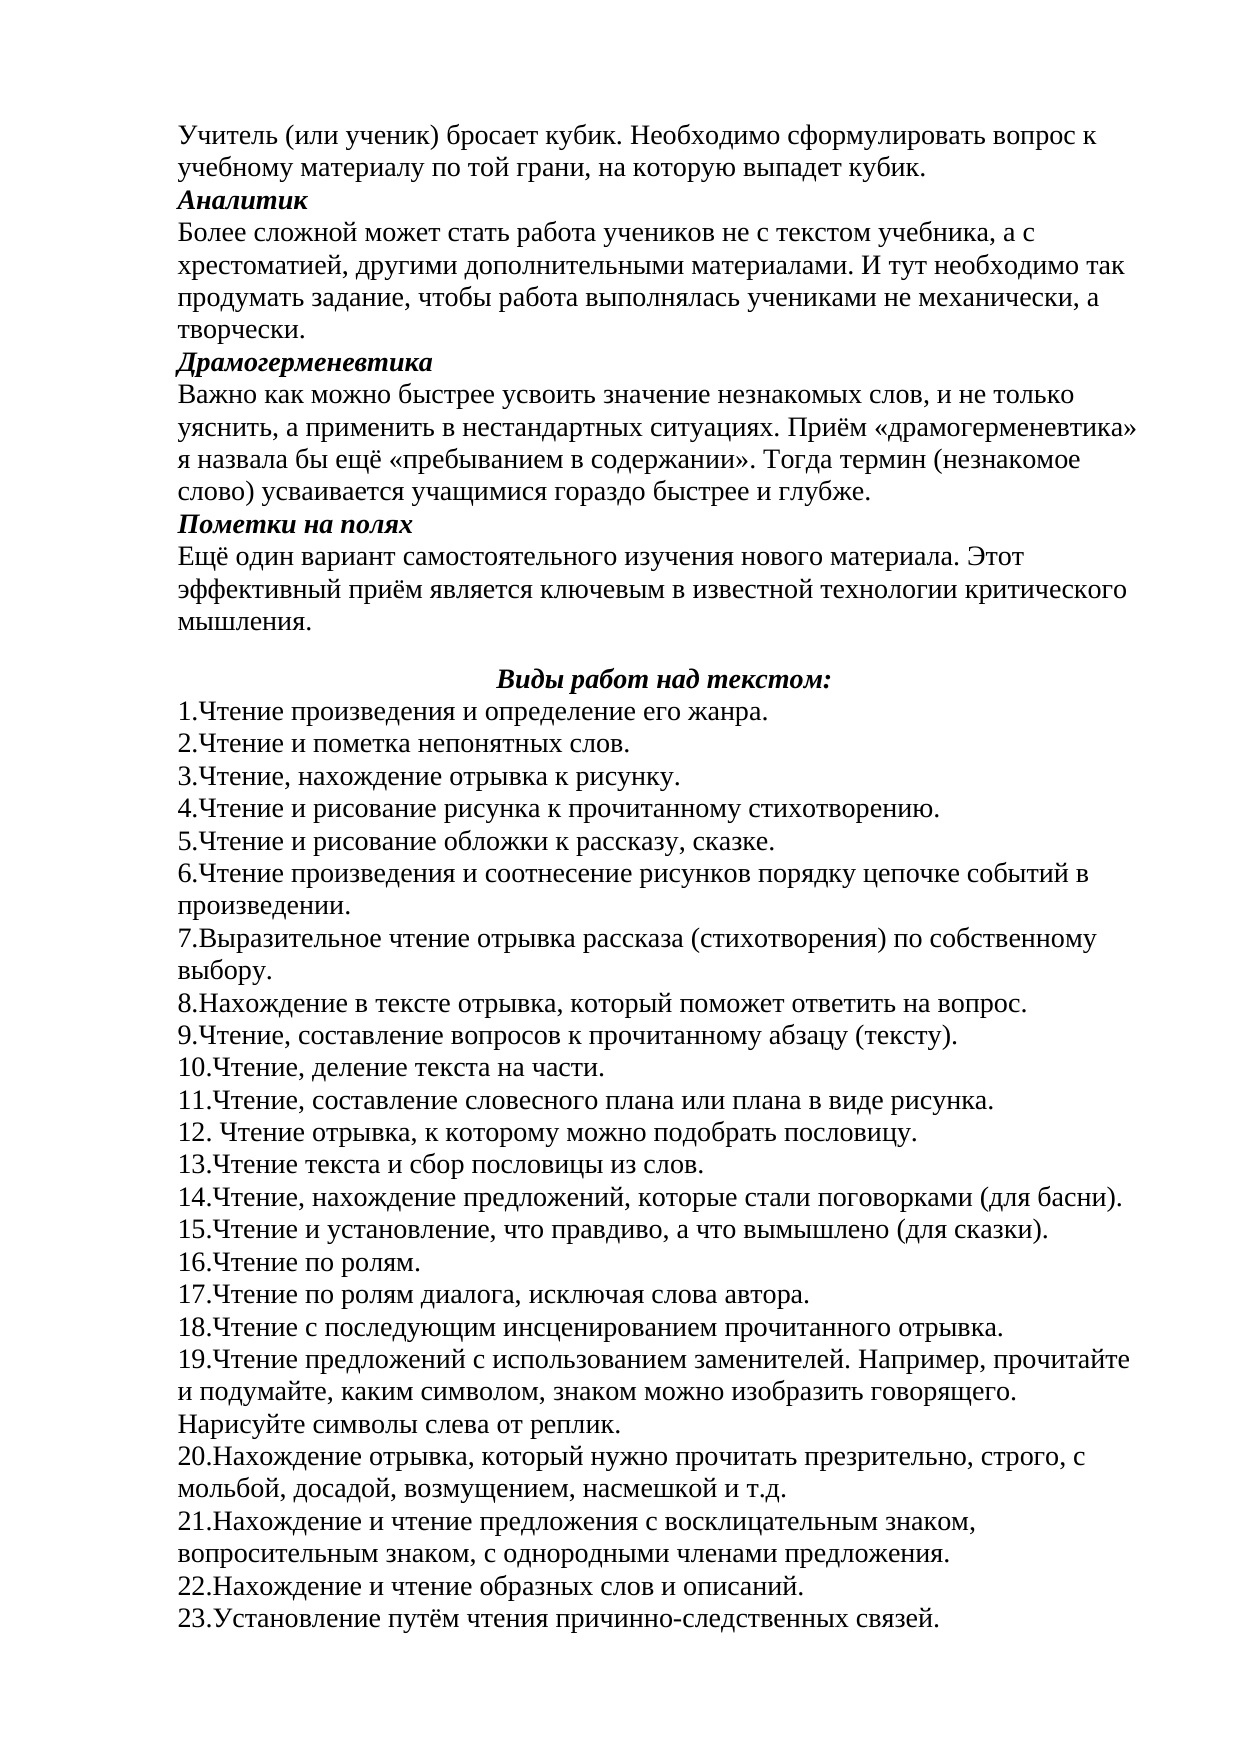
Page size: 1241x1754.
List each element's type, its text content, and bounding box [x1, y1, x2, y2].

text 11.Чтение, составление словесного плана или плана в виде рисунка. [177, 1083, 1152, 1115]
text 1.Чтение произведения и определение его жанра. [177, 694, 1152, 726]
text Важно как можно быстрее усвоить значение незнакомых слов, и не только уяснить, а применить в нестандартных ситуациях. Приём «драмогерменевтика» я назвала бы ещё «пребыванием в содержании». Тогда термин (незнакомое слово) усваивается учащимися гораздо быстрее и глубже. [177, 377, 1152, 507]
text Ещё один вариант самостоятельного изучения нового материала. Этот эффективный приём является ключевым в известной технологии критического мышления. [177, 539, 1152, 636]
text 14.Чтение, нахождение предложений, которые стали поговорками (для басни). [177, 1180, 1152, 1212]
text Более сложной может стать работа учеников не с текстом учебника, а с хрестоматией, другими дополнительными материалами. И тут необходимо так продумать задание, чтобы работа выполнялась учениками не механически, а творчески. [177, 215, 1152, 345]
text 6.Чтение произведения и соотнесение рисунков порядку цепочке событий в произведении. [177, 856, 1152, 921]
text 10.Чтение, деление текста на части. [177, 1050, 1152, 1083]
text 17.Чтение по ролям диалога, исключая слова автора. [177, 1277, 1152, 1309]
text 22.Нахождение и чтение образных слов и описаний. [177, 1569, 1152, 1601]
text 3.Чтение, нахождение отрывка к рисунку. [177, 759, 1152, 791]
text 9.Чтение, составление вопросов к прочитанному абзацу (тексту). [177, 1018, 1152, 1050]
text 7.Выразительное чтение отрывка рассказа (стихотворения) по собственному выбору. [177, 921, 1152, 986]
text Аналитик [177, 183, 1152, 215]
text 8.Нахождение в тексте отрывка, который поможет ответить на вопрос. [177, 986, 1152, 1018]
text 16.Чтение по ролям. [177, 1245, 1152, 1277]
text 15.Чтение и установление, что правдиво, а что вымышлено (для сказки). [177, 1212, 1152, 1245]
text Драмогерменевтика [177, 345, 1152, 377]
text 2.Чтение и пометка непонятных слов. [177, 726, 1152, 759]
text 21.Нахождение и чтение предложения с восклицательным знаком, вопросительным знаком, с однородными членами предложения. [177, 1504, 1152, 1569]
text 12. Чтение отрывка, к которому можно подобрать пословицу. [177, 1115, 1152, 1148]
text 4.Чтение и рисование рисунка к прочитанному стихотворению. [177, 791, 1152, 824]
text Виды работ над текстом: [177, 662, 1152, 694]
text 23.Установление путём чтения причинно-следственных связей. [177, 1601, 1152, 1633]
text Пометки на полях [177, 507, 1152, 539]
text 20.Нахождение отрывка, который нужно прочитать презрительно, строго, с мольбой, досадой, возмущением, насмешкой и т.д. [177, 1439, 1152, 1504]
text 18.Чтение с последующим инсценированием прочитанного отрывка. [177, 1309, 1152, 1342]
text 5.Чтение и рисование обложки к рассказу, сказке. [177, 824, 1152, 856]
text Учитель (или ученик) бросает кубик. Необходимо сформулировать вопрос к учебному материалу по той грани, на которую выпадет кубик. [177, 118, 1152, 183]
text 13.Чтение текста и сбор пословицы из слов. [177, 1148, 1152, 1180]
text 19.Чтение предложений с использованием заменителей. Например, прочитайте и подумайте, каким символом, знаком можно изобразить говорящего. Нарисуйте символы слева от реплик. [177, 1342, 1152, 1439]
